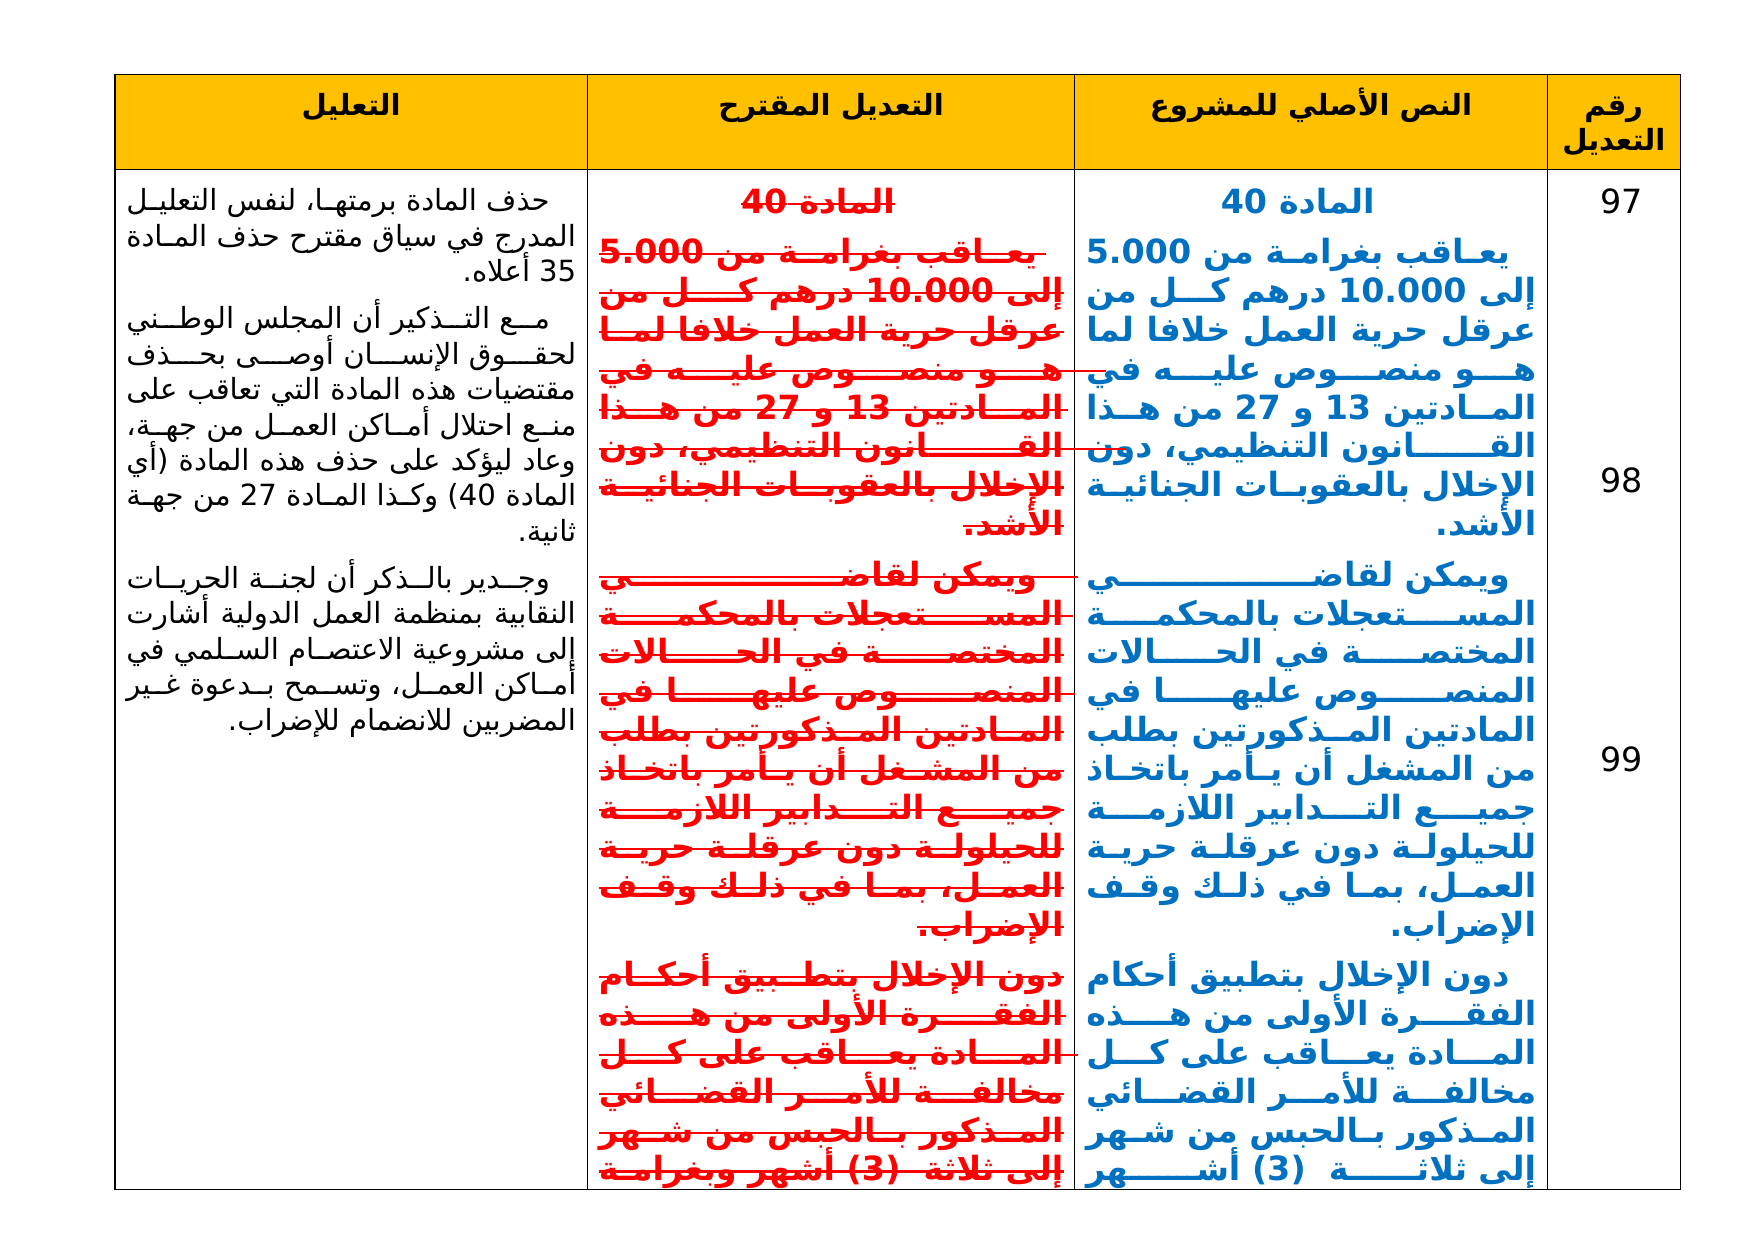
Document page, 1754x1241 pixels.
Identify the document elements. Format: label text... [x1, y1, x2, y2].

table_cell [1075, 170, 1547, 1189]
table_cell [116, 170, 587, 1189]
table_header التعليل [116, 75, 587, 169]
table_cell 97 98 99 [1548, 170, 1680, 1189]
table_header التعديل المقترح [588, 75, 1074, 169]
table_header النص الأصلي للمشروع [1075, 75, 1547, 169]
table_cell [588, 170, 1074, 1189]
table_header رقم التعديل [1548, 75, 1680, 169]
